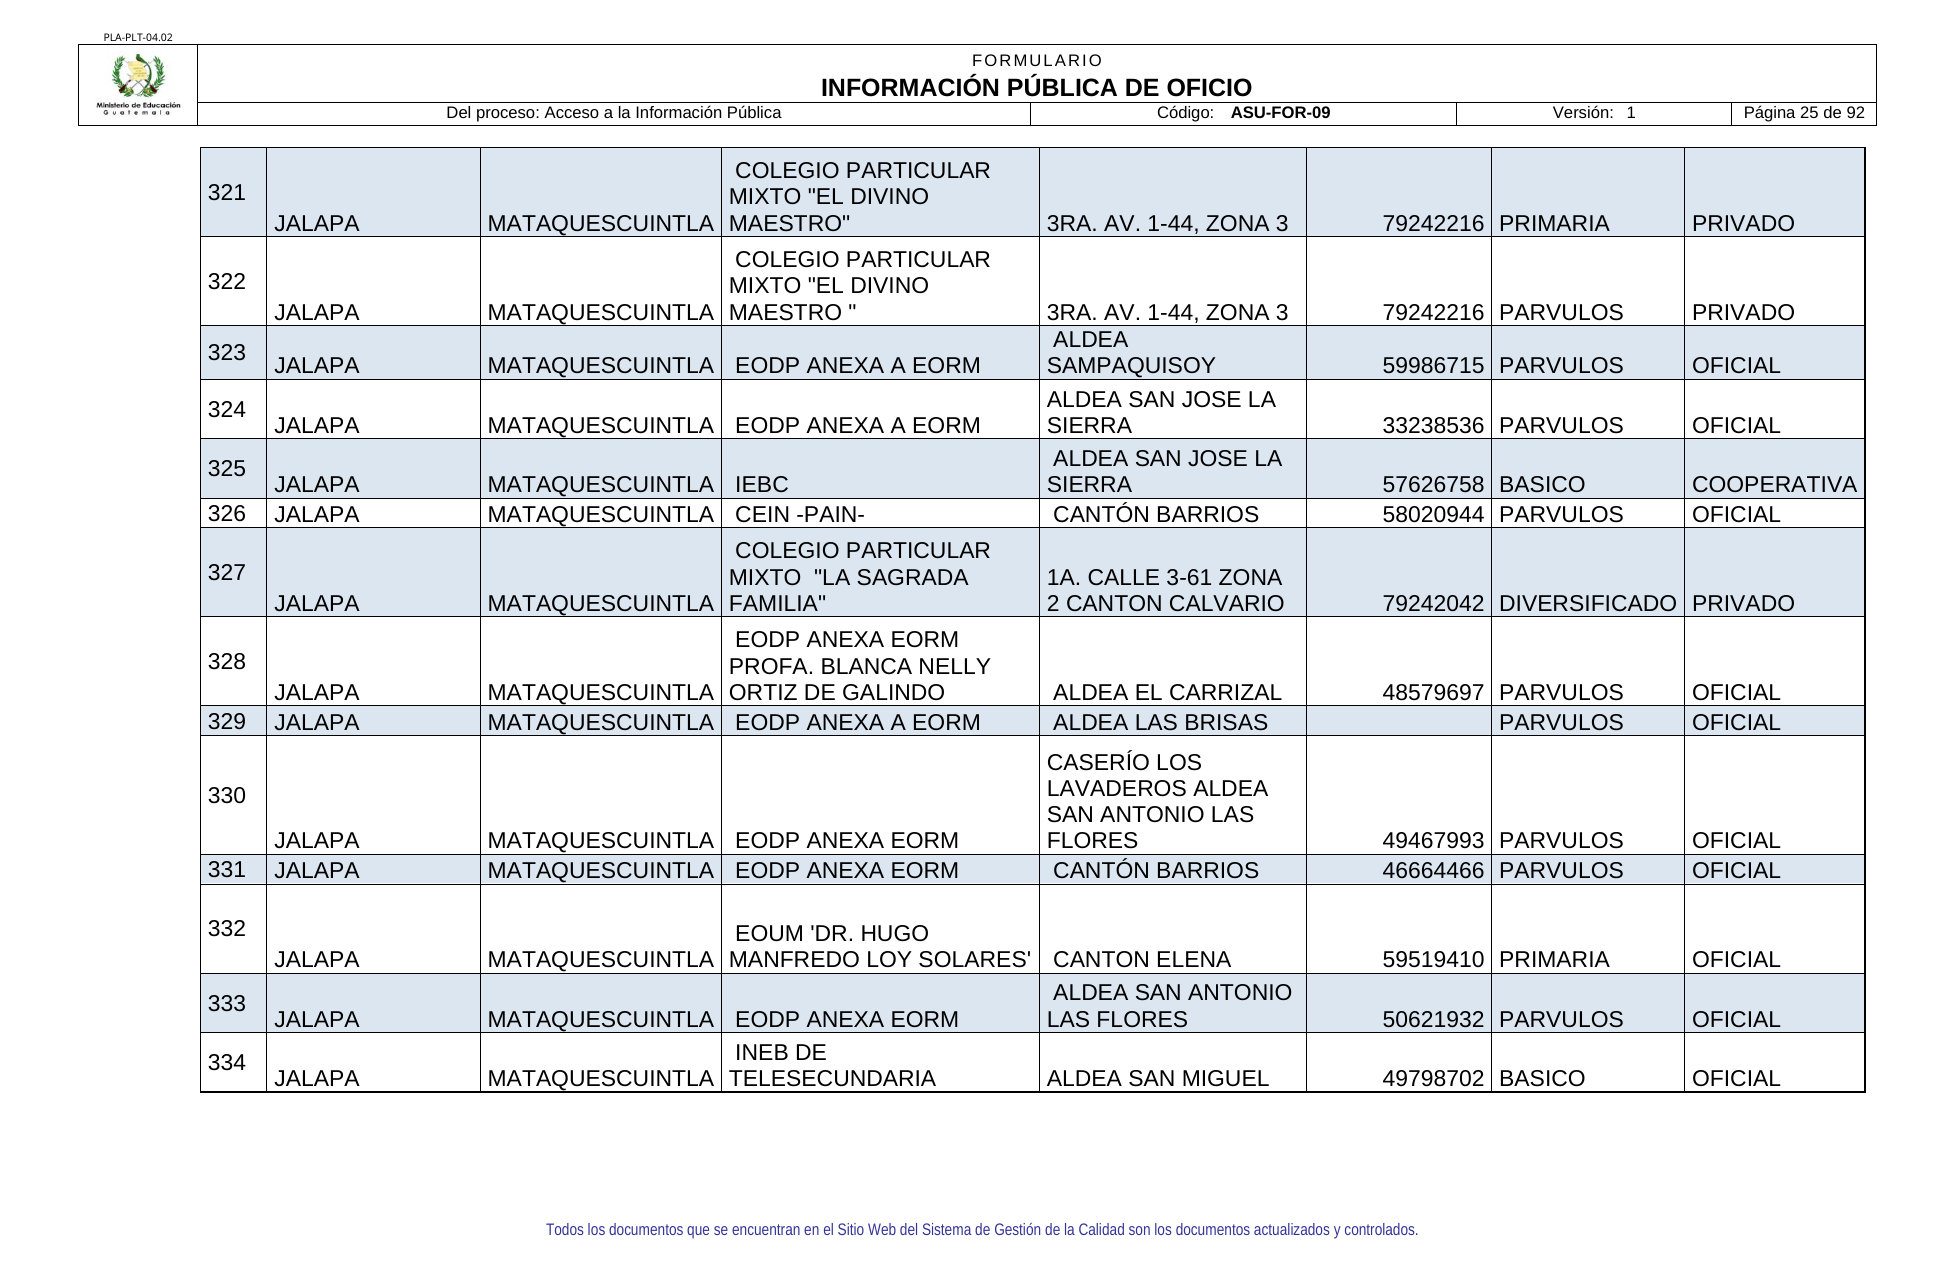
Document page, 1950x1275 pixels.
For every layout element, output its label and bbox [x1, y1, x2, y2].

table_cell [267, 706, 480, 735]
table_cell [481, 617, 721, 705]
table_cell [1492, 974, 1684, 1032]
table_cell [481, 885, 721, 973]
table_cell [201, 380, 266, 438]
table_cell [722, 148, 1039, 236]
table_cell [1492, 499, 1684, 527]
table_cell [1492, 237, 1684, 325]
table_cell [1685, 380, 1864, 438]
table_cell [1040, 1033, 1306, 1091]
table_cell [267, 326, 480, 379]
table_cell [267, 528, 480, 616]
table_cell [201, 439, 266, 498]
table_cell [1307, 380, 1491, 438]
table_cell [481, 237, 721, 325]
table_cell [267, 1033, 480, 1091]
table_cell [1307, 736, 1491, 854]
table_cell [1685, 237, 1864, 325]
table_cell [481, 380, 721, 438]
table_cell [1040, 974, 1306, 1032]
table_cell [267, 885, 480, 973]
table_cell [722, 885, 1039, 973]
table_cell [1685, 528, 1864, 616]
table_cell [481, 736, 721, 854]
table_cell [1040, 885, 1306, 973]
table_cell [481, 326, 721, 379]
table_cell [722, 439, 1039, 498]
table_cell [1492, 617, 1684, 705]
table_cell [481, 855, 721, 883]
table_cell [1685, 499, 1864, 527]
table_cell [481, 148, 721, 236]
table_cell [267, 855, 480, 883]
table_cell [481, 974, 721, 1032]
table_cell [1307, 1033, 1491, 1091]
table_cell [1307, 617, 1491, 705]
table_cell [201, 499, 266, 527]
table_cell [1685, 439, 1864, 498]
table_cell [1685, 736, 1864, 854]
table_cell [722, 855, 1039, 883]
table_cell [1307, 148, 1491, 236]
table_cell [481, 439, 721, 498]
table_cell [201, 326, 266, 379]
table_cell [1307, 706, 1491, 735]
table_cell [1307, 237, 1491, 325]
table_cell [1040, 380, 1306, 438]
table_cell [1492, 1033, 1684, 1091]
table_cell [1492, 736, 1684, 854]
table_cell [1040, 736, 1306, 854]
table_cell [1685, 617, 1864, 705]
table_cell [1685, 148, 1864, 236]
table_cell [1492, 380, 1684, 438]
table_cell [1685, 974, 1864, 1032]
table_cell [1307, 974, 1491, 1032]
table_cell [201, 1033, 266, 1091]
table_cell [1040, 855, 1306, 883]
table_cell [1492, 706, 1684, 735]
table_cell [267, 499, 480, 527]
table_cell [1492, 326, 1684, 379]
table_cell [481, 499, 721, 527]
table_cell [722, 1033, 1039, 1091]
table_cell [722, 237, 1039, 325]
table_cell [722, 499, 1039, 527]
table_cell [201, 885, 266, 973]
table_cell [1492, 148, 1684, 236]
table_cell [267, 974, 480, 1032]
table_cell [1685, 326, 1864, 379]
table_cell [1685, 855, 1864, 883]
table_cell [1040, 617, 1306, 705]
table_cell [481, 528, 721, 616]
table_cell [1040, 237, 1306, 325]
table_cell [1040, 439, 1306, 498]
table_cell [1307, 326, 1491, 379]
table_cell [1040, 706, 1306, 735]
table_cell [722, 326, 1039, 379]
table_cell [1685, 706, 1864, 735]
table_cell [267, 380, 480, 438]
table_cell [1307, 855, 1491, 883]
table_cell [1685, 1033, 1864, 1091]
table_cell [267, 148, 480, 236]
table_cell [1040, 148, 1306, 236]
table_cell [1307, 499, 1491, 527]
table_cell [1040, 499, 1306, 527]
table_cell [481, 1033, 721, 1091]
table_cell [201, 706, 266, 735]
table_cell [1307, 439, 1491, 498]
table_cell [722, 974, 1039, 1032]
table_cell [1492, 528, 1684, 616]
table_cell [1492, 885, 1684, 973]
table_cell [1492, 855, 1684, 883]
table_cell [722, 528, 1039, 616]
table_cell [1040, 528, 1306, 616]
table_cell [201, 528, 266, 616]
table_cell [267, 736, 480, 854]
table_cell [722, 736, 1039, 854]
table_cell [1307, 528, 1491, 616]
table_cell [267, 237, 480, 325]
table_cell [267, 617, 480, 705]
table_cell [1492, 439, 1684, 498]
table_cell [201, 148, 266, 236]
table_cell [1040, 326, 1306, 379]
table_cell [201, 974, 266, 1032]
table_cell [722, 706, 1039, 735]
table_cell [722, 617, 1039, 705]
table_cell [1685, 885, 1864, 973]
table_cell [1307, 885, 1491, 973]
picture [95, 51, 181, 117]
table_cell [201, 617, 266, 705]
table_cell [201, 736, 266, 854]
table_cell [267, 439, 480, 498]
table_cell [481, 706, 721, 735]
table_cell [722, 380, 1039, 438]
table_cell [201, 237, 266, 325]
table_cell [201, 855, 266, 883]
